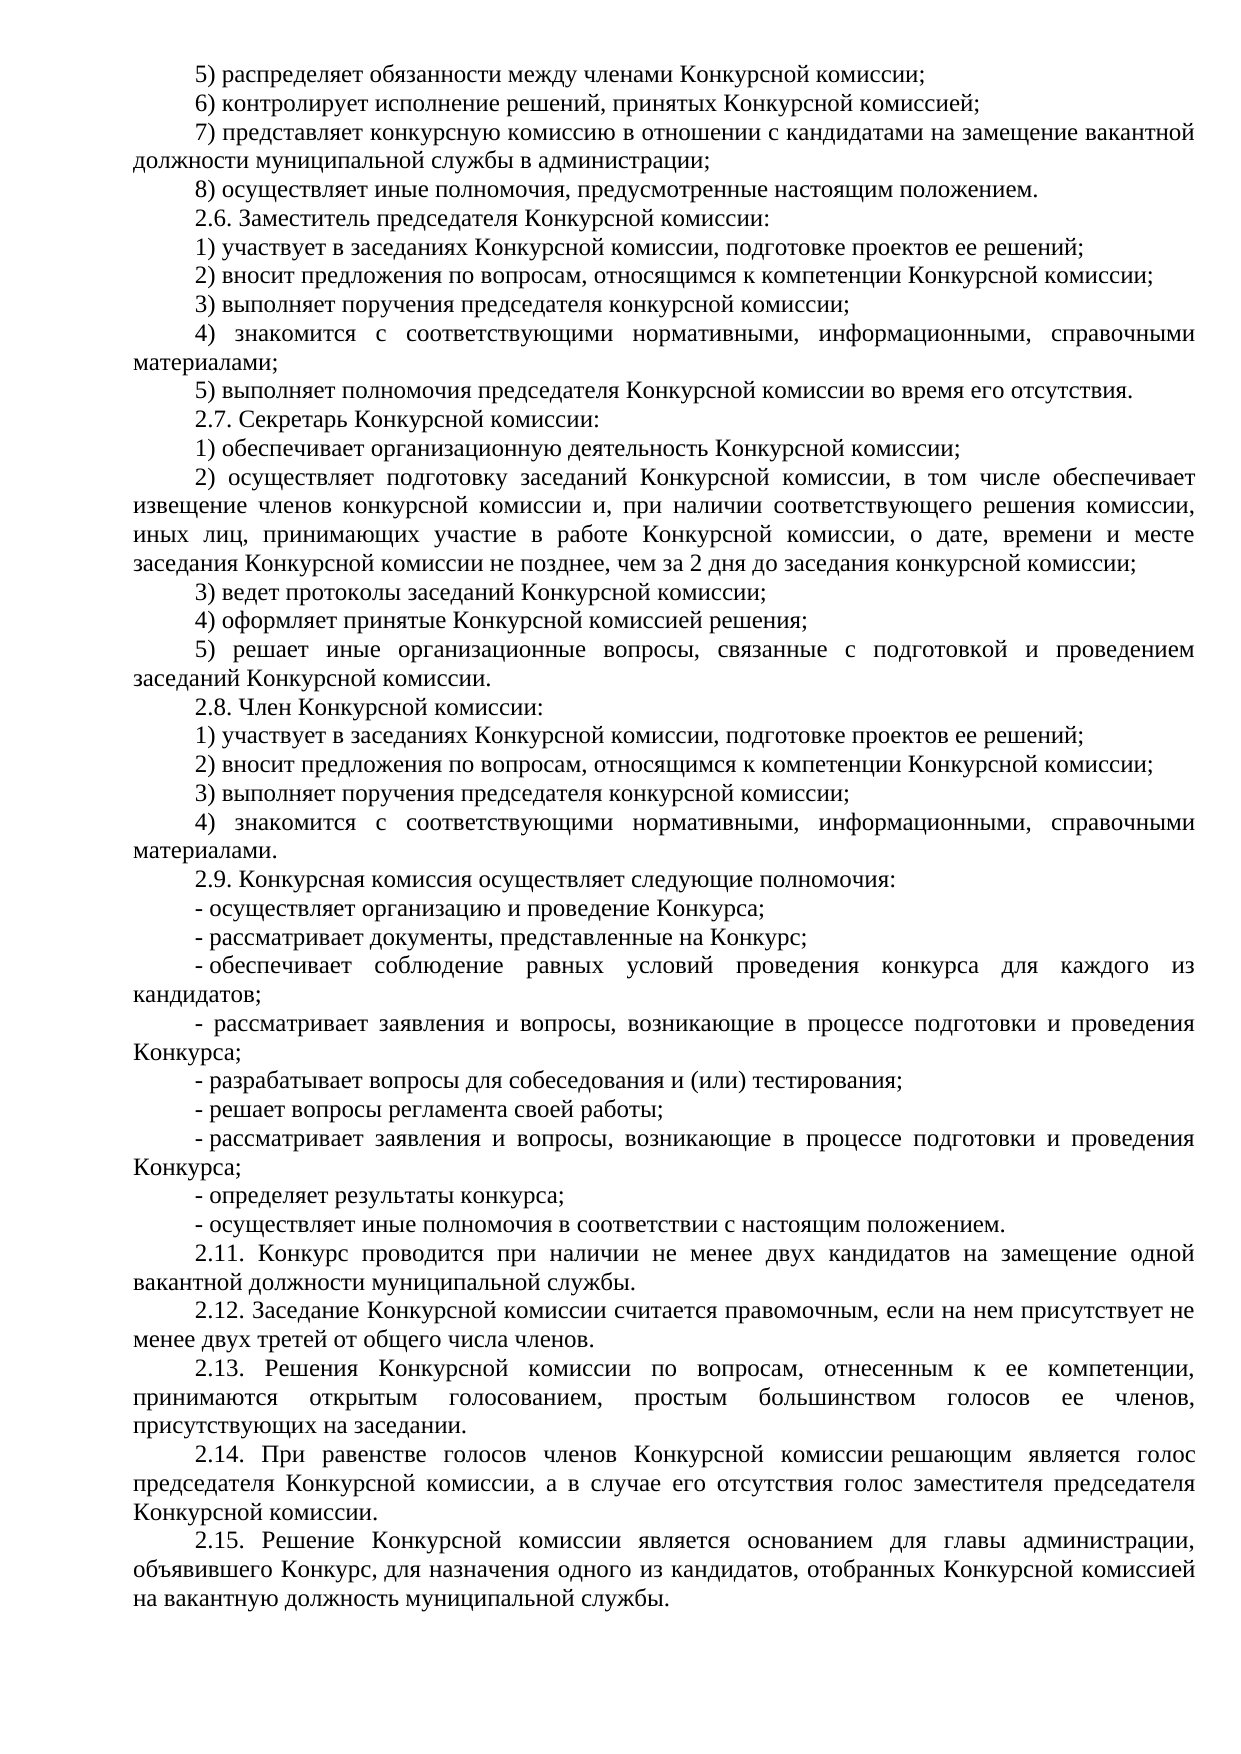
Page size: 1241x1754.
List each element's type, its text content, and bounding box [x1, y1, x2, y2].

text 2.9. Конкурсная комиссия осуществляет следующие полномочия: [133, 864, 1196, 893]
text - определяет результаты конкурса; [133, 1180, 1196, 1209]
text 6) контролирует исполнение решений, принятых Конкурсной комиссией; [133, 88, 1196, 117]
text - разрабатывает вопросы для собеседования и (или) тестирования; [133, 1065, 1196, 1094]
text 4) оформляет принятые Конкурсной комиссией решения; [133, 605, 1196, 634]
text 1) обеспечивает организационную деятельность Конкурсной комиссии; [133, 433, 1196, 462]
text - рассматривает заявления и вопросы, возникающие в процессе подготовки и проведения Конкурса; [133, 1123, 1196, 1180]
text 2.11. Конкурс проводится при наличии не менее двух кандидатов на замещение одной вакантной должности муниципальной службы. [133, 1238, 1196, 1295]
text 2) вносит предложения по вопросам, относящимся к компетенции Конкурсной комиссии; [133, 749, 1196, 778]
text 1) участвует в заседаниях Конкурсной комиссии, подготовке проектов ее решений; [133, 720, 1196, 749]
text 1) участвует в заседаниях Конкурсной комиссии, подготовке проектов ее решений; [133, 232, 1196, 260]
text 5) распределяет обязанности между членами Конкурсной комиссии; [133, 59, 1196, 88]
text 2) осуществляет подготовку заседаний Конкурсной комиссии, в том числе обеспечивает извещение членов конкурсной комиссии и, при наличии соответствующего решения комиссии, иных лиц, принимающих участие в работе Конкурсной комиссии, о дате, времени и месте заседания Конкурсной комиссии не позднее, чем за 2 дня до заседания конкурсной комиссии; [133, 462, 1196, 577]
text 2.8. Член Конкурсной комиссии: [133, 692, 1196, 720]
text - обеспечивает соблюдение равных условий проведения конкурса для каждого из кандидатов; [133, 950, 1196, 1008]
text - осуществляет организацию и проведение Конкурса; [133, 893, 1196, 922]
text 7) представляет конкурсную комиссию в отношении с кандидатами на замещение вакантной должности муниципальной службы в администрации; [133, 117, 1196, 174]
text 2.12. Заседание Конкурсной комиссии считается правомочным, если на нем присутствует не менее двух третей от общего числа членов. [133, 1295, 1196, 1353]
text 2.13. Решения Конкурсной комиссии по вопросам, отнесенным к ее компетенции, принимаются открытым голосованием, простым большинством голосов ее членов, присутствующих на заседании. [133, 1353, 1196, 1439]
text - рассматривает документы, представленные на Конкурс; [133, 922, 1196, 950]
text 2.14. При равенстве голосов членов Конкурсной комиссии решающим является голос председателя Конкурсной комиссии, а в случае его отсутствия голос заместителя председателя Конкурсной комиссии. [133, 1439, 1196, 1525]
text 2.7. Секретарь Конкурсной комиссии: [133, 404, 1196, 433]
text 5) решает иные организационные вопросы, связанные с подготовкой и проведением заседаний Конкурсной комиссии. [133, 634, 1196, 692]
text 2) вносит предложения по вопросам, относящимся к компетенции Конкурсной комиссии; [133, 260, 1196, 289]
text 4) знакомится с соответствующими нормативными, информационными, справочными материалами; [133, 318, 1196, 375]
text 4) знакомится с соответствующими нормативными, информационными, справочными материалами. [133, 807, 1196, 864]
text 3) выполняет поручения председателя конкурсной комиссии; [133, 289, 1196, 318]
text 2.15. Решение Конкурсной комиссии является основанием для главы администрации, объявившего Конкурс, для назначения одного из кандидатов, отобранных Конкурсной комиссией на вакантную должность муниципальной службы. [133, 1525, 1196, 1612]
text 5) выполняет полномочия председателя Конкурсной комиссии во время его отсутствия. [133, 375, 1196, 404]
text - решает вопросы регламента своей работы; [133, 1094, 1196, 1123]
text - осуществляет иные полномочия в соответствии с настоящим положением. [133, 1209, 1196, 1238]
text 2.6. Заместитель председателя Конкурсной комиссии: [133, 203, 1196, 232]
text - рассматривает заявления и вопросы, возникающие в процессе подготовки и проведения Конкурса; [133, 1008, 1196, 1065]
text 3) выполняет поручения председателя конкурсной комиссии; [133, 778, 1196, 807]
text 3) ведет протоколы заседаний Конкурсной комиссии; [133, 577, 1196, 605]
text 8) осуществляет иные полномочия, предусмотренные настоящим положением. [133, 174, 1196, 203]
